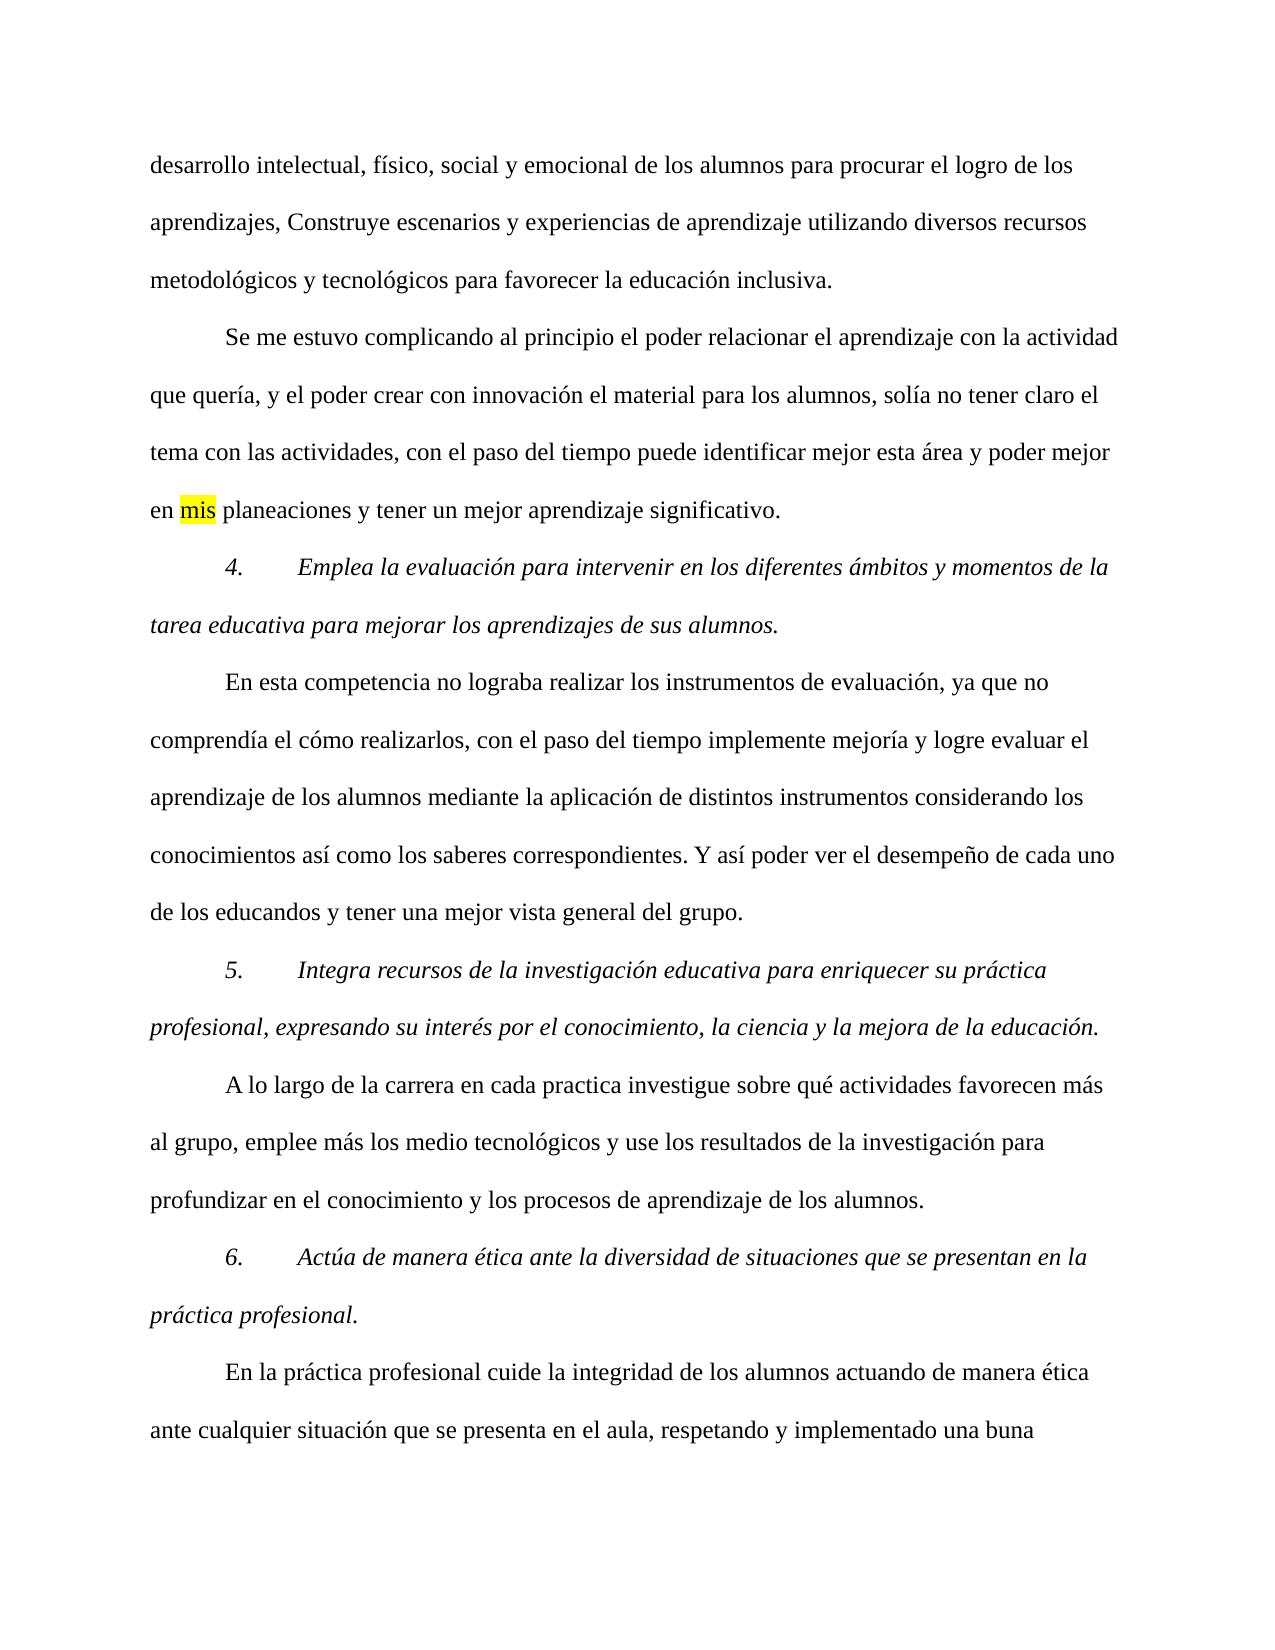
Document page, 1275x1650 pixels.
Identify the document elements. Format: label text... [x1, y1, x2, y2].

list Emplea la evaluación para intervenir en los diferentes ámbitos y momentos de la tarea educativa para mejorar los aprendizajes de sus alumnos. [150, 552, 1125, 639]
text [150, 150, 1125, 294]
text En esta competencia no lograba realizar los instrumentos de evaluación, ya que no comprendía el cómo realizarlos, con el paso del tiempo implemente mejoría y logre evaluar el aprendizaje de los alumnos mediante la aplicación de distintos instrumentos considerando los conocimientos así como los saberes correspondientes. Y así poder ver el desempeño de cada uno de los educandos y tener una mejor vista general del grupo. [150, 667, 1125, 926]
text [150, 1357, 1125, 1444]
text Se me estuvo complicando al principio el poder relacionar el aprendizaje con la actividad que quería, y el poder crear con innovación el material para los alumnos, solía no tener claro el tema con las actividades, con el paso del tiempo puede identificar mejor esta área y poder mejor en mis planeaciones y tener un mejor aprendizaje significativo. [150, 322, 1125, 524]
text A lo largo de la carrera en cada practica investigue sobre qué actividades favorecen más al grupo, emplee más los medio tecnológicos y use los resultados de la investigación para profundizar en el conocimiento y los procesos de aprendizaje de los alumnos. [150, 1070, 1125, 1214]
list Actúa de manera ética ante la diversidad de situaciones que se presentan en la práctica profesional. [150, 1242, 1125, 1329]
list Integra recursos de la investigación educativa para enriquecer su práctica profesional, expresando su interés por el conocimiento, la ciencia y la mejora de la educación. [150, 955, 1125, 1041]
